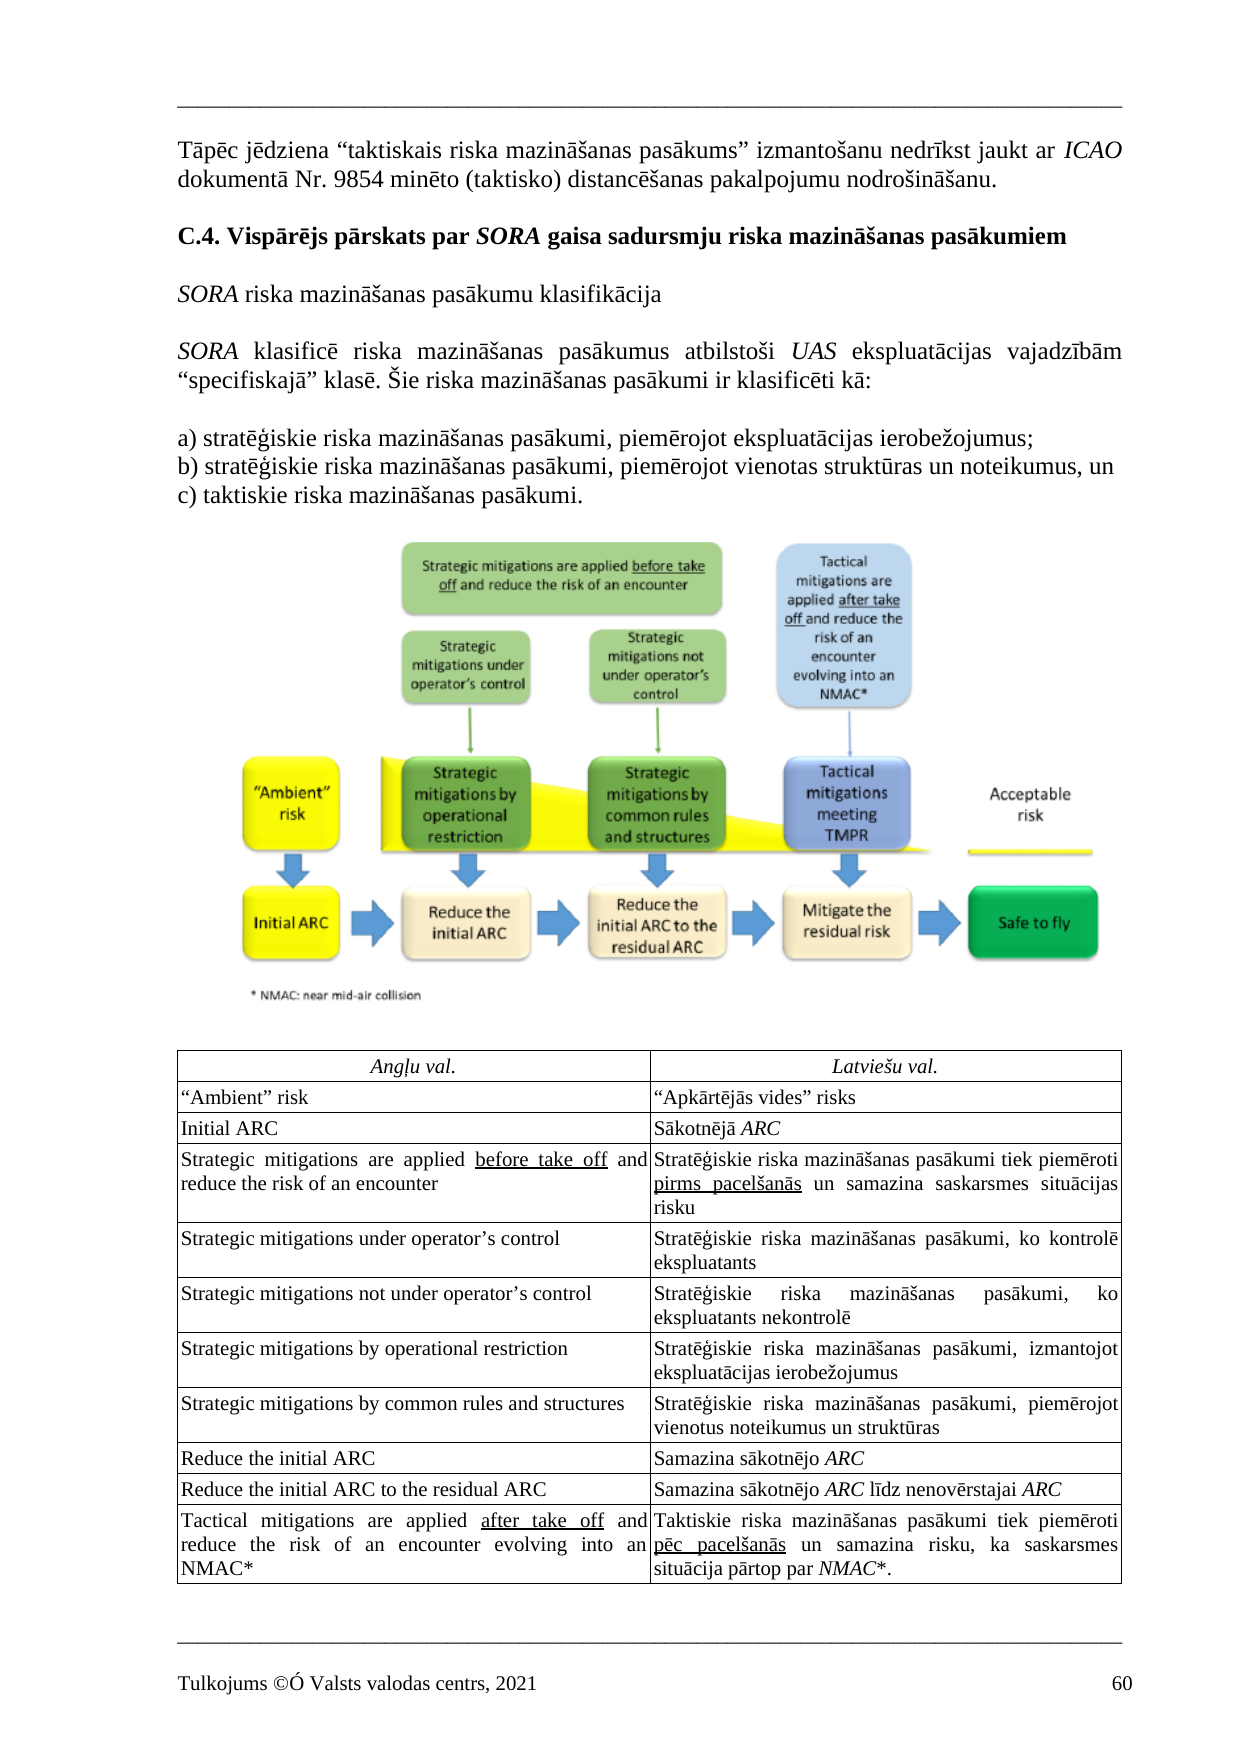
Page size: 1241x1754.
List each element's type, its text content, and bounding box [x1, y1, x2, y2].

text SORA klasificē riska mazināšanas pasākumus atbilstoši UAS ekspluatācijas vajadzībām “specifiskajā” klasē. Šie riska mazināšanas pasākumi ir klasificēti kā: [177, 336, 1122, 394]
table_cell Strategic mitigations are applied before take off and reduce the risk of an encounter [178, 1144, 650, 1222]
text a) stratēģiskie riska mazināšanas pasākumi, piemērojot ekspluatācijas ierobežojumus; [177, 423, 1122, 451]
table_cell Stratēģiskie riska mazināšanas pasākumi, ko ekspluatants nekontrolē [651, 1278, 1121, 1332]
table_cell Reduce the initial ARC [178, 1443, 650, 1473]
table_cell Reduce the initial ARC to the residual ARC [178, 1474, 650, 1503]
table_cell “Apkārtējās vides” risks [651, 1082, 1121, 1112]
table_header Angļu val. [178, 1051, 650, 1081]
table_cell “Ambient” risk [178, 1082, 650, 1112]
table_cell Strategic mitigations under operator’s control [178, 1223, 650, 1277]
table_header Latviešu val. [651, 1051, 1121, 1081]
table_cell Stratēģiskie riska mazināšanas pasākumi, ko kontrolē ekspluatants [651, 1223, 1121, 1277]
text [177, 135, 1122, 193]
subtitle C.4. Vispārējs pārskats par SORA gaisa sadursmju riska mazināšanas pasākumiem [177, 221, 1122, 250]
text SORA riska mazināšanas pasākumu klasifikācija [177, 279, 1122, 308]
table_cell Samazina sākotnējo ARC līdz nenovērstajai ARC [651, 1474, 1121, 1503]
table_cell Samazina sākotnējo ARC [651, 1443, 1121, 1473]
table_cell Stratēģiskie riska mazināšanas pasākumi, piemērojot vienotus noteikumus un struktūras [651, 1388, 1121, 1442]
text c) taktiskie riska mazināšanas pasākumi. [177, 480, 1122, 509]
table_cell Strategic mitigations not under operator’s control [178, 1278, 650, 1332]
table_cell Tactical mitigations are applied after take off and reduce the risk of an encounter evolving into an NMAC* [178, 1505, 650, 1583]
table_cell Strategic mitigations by operational restriction [178, 1333, 650, 1387]
table_cell Initial ARC [178, 1113, 650, 1143]
text b) stratēģiskie riska mazināšanas pasākumi, piemērojot vienotas struktūras un noteikumus, un [177, 451, 1122, 480]
table_cell Taktiskie riska mazināšanas pasākumi tiek piemēroti pēc pacelšanās un samazina risku, ka saskarsmes situācija pārtop par NMAC*. [651, 1505, 1121, 1583]
table_cell Stratēģiskie riska mazināšanas pasākumi tiek piemēroti pirms pacelšanās un samazina saskarsmes situācijas risku [651, 1144, 1121, 1222]
table_cell Stratēģiskie riska mazināšanas pasākumi, izmantojot ekspluatācijas ierobežojumus [651, 1333, 1121, 1387]
table_cell Sākotnējā ARC [651, 1113, 1121, 1143]
table_cell Strategic mitigations by common rules and structures [178, 1388, 650, 1442]
